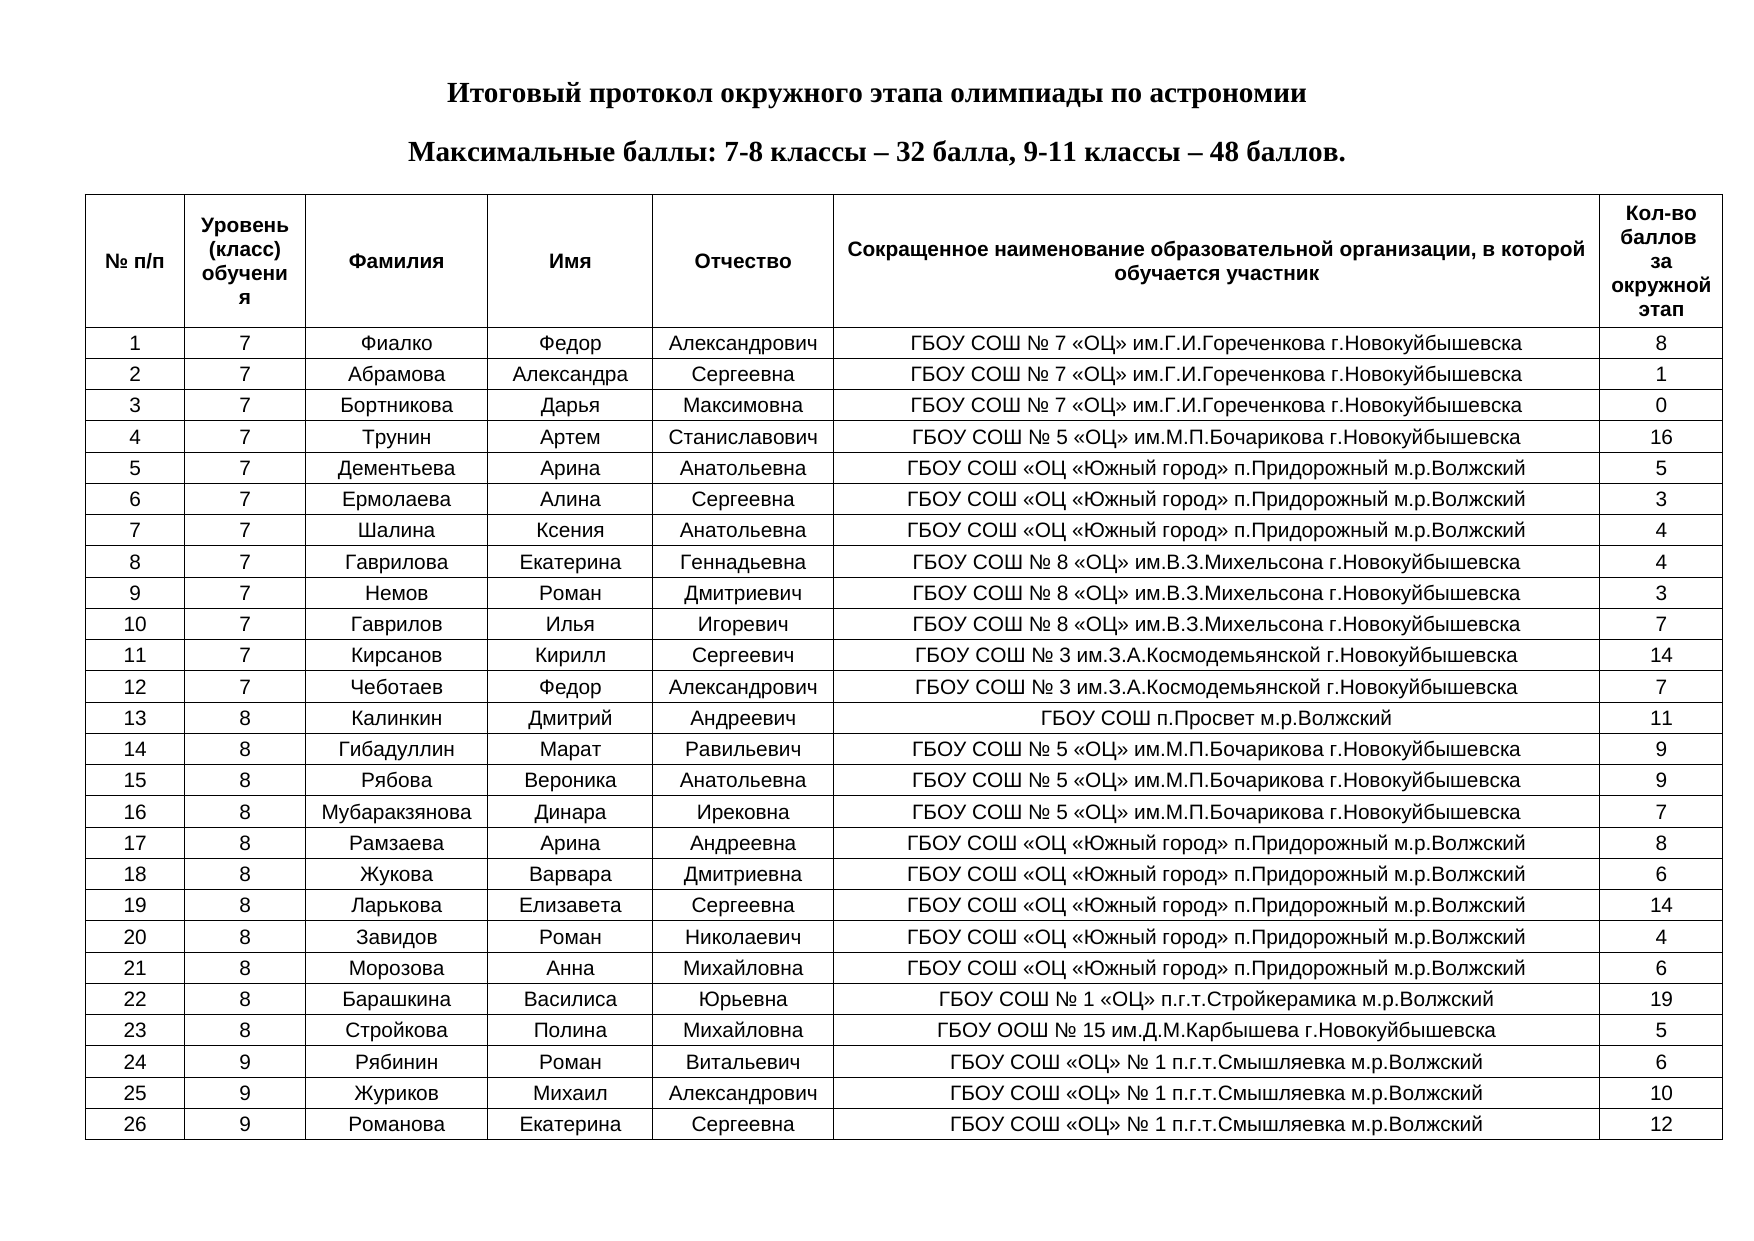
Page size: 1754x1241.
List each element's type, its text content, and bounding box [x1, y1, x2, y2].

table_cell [834, 1109, 1599, 1139]
table_cell Кирилл [488, 640, 652, 670]
table_cell Гаврилова [306, 546, 487, 577]
table_cell ГБОУ СОШ № 7 «ОЦ» им.Г.И.Гореченкова г.Новокуйбышевска [834, 359, 1599, 389]
table_cell 4 [1600, 515, 1722, 545]
table_cell 3 [1600, 484, 1722, 514]
table_cell 10 [86, 609, 184, 639]
table_cell Варвара [488, 859, 652, 889]
table_cell 11 [86, 640, 184, 670]
table_cell Анатольевна [653, 765, 833, 795]
table_cell Мубаракзянова [306, 796, 487, 827]
table_cell Сергеевна [653, 890, 833, 920]
table_cell Николаевич [653, 921, 833, 952]
table_cell Стройкова [306, 1015, 487, 1045]
table_cell 7 [185, 640, 305, 670]
table_cell 8 [1600, 328, 1722, 358]
table_cell Дмитрий [488, 703, 652, 733]
table_cell 6 [1600, 859, 1722, 889]
table_cell ГБОУ СОШ «ОЦ «Южный город» п.Придорожный м.р.Волжский [834, 515, 1599, 545]
table_cell Федор [488, 328, 652, 358]
table_cell 14 [86, 734, 184, 764]
table_cell ГБОУ СОШ № 1 «ОЦ» п.г.т.Стройкерамика м.р.Волжский [834, 984, 1599, 1014]
table_cell 4 [1600, 546, 1722, 577]
table_cell Романова [306, 1109, 487, 1139]
table_cell Игоревич [653, 609, 833, 639]
table_cell 6 [1600, 953, 1722, 983]
table_cell Александрович [653, 671, 833, 702]
table_cell 25 [86, 1078, 184, 1108]
table_cell Анатольевна [653, 453, 833, 483]
table_cell Рябова [306, 765, 487, 795]
table_cell Журиков [306, 1078, 487, 1108]
table_cell 19 [86, 890, 184, 920]
table_cell 9 [1600, 734, 1722, 764]
table_cell 8 [185, 765, 305, 795]
table_cell ГБОУ СОШ № 5 «ОЦ» им.М.П.Бочарикова г.Новокуйбышевска [834, 796, 1599, 827]
table_cell 8 [1600, 828, 1722, 858]
table_cell 24 [86, 1046, 184, 1077]
table_cell Дмитриевич [653, 578, 833, 608]
table_cell 7 [185, 546, 305, 577]
table_cell 4 [86, 421, 184, 452]
table_cell 7 [1600, 796, 1722, 827]
table_cell Василиса [488, 984, 652, 1014]
table_cell ГБОУ СОШ «ОЦ «Южный город» п.Придорожный м.р.Волжский [834, 921, 1599, 952]
table_cell ГБОУ СОШ «ОЦ «Южный город» п.Придорожный м.р.Волжский [834, 828, 1599, 858]
table_cell 10 [1600, 1078, 1722, 1108]
table_cell Барашкина [306, 984, 487, 1014]
table_cell Сергеевна [653, 359, 833, 389]
table_cell 16 [86, 796, 184, 827]
table_cell 8 [185, 984, 305, 1014]
table_cell Гаврилов [306, 609, 487, 639]
table_cell Екатерина [488, 546, 652, 577]
table_cell Фиалко [306, 328, 487, 358]
table_cell 22 [86, 984, 184, 1014]
table_cell Роман [488, 1046, 652, 1077]
table_cell Динара [488, 796, 652, 827]
table_cell ГБОУ СОШ № 8 «ОЦ» им.В.З.Михельсона г.Новокуйбышевска [834, 546, 1599, 577]
table_cell Александрович [653, 1078, 833, 1108]
table_cell 14 [1600, 640, 1722, 670]
table_cell 16 [1600, 421, 1722, 452]
table_cell ГБОУ СОШ № 7 «ОЦ» им.Г.И.Гореченкова г.Новокуйбышевска [834, 328, 1599, 358]
table_cell ГБОУ СОШ № 3 им.З.А.Космодемьянской г.Новокуйбышевска [834, 671, 1599, 702]
table_cell Максимовна [653, 390, 833, 420]
table_cell 7 [185, 484, 305, 514]
table_cell Геннадьевна [653, 546, 833, 577]
table_cell Александра [488, 359, 652, 389]
table_cell Шалина [306, 515, 487, 545]
table_cell ГБОУ СОШ № 8 «ОЦ» им.В.З.Михельсона г.Новокуйбышевска [834, 578, 1599, 608]
table_cell 9 [185, 1078, 305, 1108]
table_cell 7 [1600, 671, 1722, 702]
table_cell Витальевич [653, 1046, 833, 1077]
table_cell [834, 1078, 1599, 1108]
table_cell 23 [86, 1015, 184, 1045]
table_cell Анна [488, 953, 652, 983]
table_cell 7 [185, 671, 305, 702]
table_cell 8 [185, 921, 305, 952]
table_cell Рамзаева [306, 828, 487, 858]
table_cell 19 [1600, 984, 1722, 1014]
table_cell ГБОУ СОШ № 5 «ОЦ» им.М.П.Бочарикова г.Новокуйбышевска [834, 765, 1599, 795]
table_cell Немов [306, 578, 487, 608]
table_cell Александрович [653, 328, 833, 358]
table_cell 7 [185, 453, 305, 483]
table_cell ГБОУ СОШ № 5 «ОЦ» им.М.П.Бочарикова г.Новокуйбышевска [834, 734, 1599, 764]
table_cell 9 [1600, 765, 1722, 795]
table_cell 9 [185, 1109, 305, 1139]
table_cell 5 [1600, 453, 1722, 483]
table_cell Михайловна [653, 953, 833, 983]
table_cell 12 [1600, 1109, 1722, 1139]
table_cell 8 [185, 734, 305, 764]
table_cell 7 [185, 390, 305, 420]
table_cell Вероника [488, 765, 652, 795]
table_cell 8 [185, 703, 305, 733]
table_cell Юрьевна [653, 984, 833, 1014]
table_cell Сергеевич [653, 640, 833, 670]
table_cell Ермолаева [306, 484, 487, 514]
table_cell ГБОУ СОШ № 8 «ОЦ» им.В.З.Михельсона г.Новокуйбышевска [834, 609, 1599, 639]
table_cell Бортникова [306, 390, 487, 420]
table_cell 8 [185, 859, 305, 889]
table_cell Полина [488, 1015, 652, 1045]
table_cell 1 [1600, 359, 1722, 389]
table_cell 13 [86, 703, 184, 733]
table_cell 7 [185, 515, 305, 545]
table_cell Андреевна [653, 828, 833, 858]
table_cell ГБОУ СОШ «ОЦ «Южный город» п.Придорожный м.р.Волжский [834, 890, 1599, 920]
table_cell 5 [1600, 1015, 1722, 1045]
table_cell 7 [185, 328, 305, 358]
table_cell Ксения [488, 515, 652, 545]
table_cell 4 [1600, 921, 1722, 952]
table_cell 6 [86, 484, 184, 514]
text Итоговый протокол окружного этапа олимпиады по астрономии [75, 75, 1679, 108]
table_cell 26 [86, 1109, 184, 1139]
table_cell ГБОУ СОШ «ОЦ «Южный город» п.Придорожный м.р.Волжский [834, 484, 1599, 514]
table_cell Гибадуллин [306, 734, 487, 764]
table_cell 7 [1600, 609, 1722, 639]
table_cell 7 [185, 609, 305, 639]
table_cell Екатерина [488, 1109, 652, 1139]
table_cell 7 [86, 515, 184, 545]
table_cell 1 [86, 328, 184, 358]
table_cell ГБОУ СОШ п.Просвет м.р.Волжский [834, 703, 1599, 733]
table_header № п/п [86, 195, 184, 327]
table_cell Илья [488, 609, 652, 639]
table_cell Трунин [306, 421, 487, 452]
table_cell 8 [185, 1015, 305, 1045]
table_cell Алина [488, 484, 652, 514]
table_cell Сергеевна [653, 1109, 833, 1139]
table_cell Сергеевна [653, 484, 833, 514]
table_cell Артем [488, 421, 652, 452]
table_cell Марат [488, 734, 652, 764]
table_cell Федор [488, 671, 652, 702]
table_cell 2 [86, 359, 184, 389]
table_cell Дементьева [306, 453, 487, 483]
table_cell 8 [185, 890, 305, 920]
table_cell 8 [185, 828, 305, 858]
table_cell 9 [86, 578, 184, 608]
table_cell Ларькова [306, 890, 487, 920]
table_cell 18 [86, 859, 184, 889]
table_cell 7 [185, 359, 305, 389]
table_cell ГБОУ СОШ № 3 им.З.А.Космодемьянской г.Новокуйбышевска [834, 640, 1599, 670]
table_cell Михаил [488, 1078, 652, 1108]
table_cell Кирсанов [306, 640, 487, 670]
table_cell 3 [1600, 578, 1722, 608]
table_cell Анатольевна [653, 515, 833, 545]
table_cell Елизавета [488, 890, 652, 920]
table_cell Арина [488, 453, 652, 483]
table_cell 8 [185, 796, 305, 827]
table_cell 7 [185, 421, 305, 452]
table_header Отчество [653, 195, 833, 327]
table_cell 17 [86, 828, 184, 858]
table_cell Арина [488, 828, 652, 858]
table_cell 21 [86, 953, 184, 983]
table_cell ГБОУ ООШ № 15 им.Д.М.Карбышева г.Новокуйбышевска [834, 1015, 1599, 1045]
table_cell ГБОУ СОШ «ОЦ «Южный город» п.Придорожный м.р.Волжский [834, 953, 1599, 983]
table_cell 3 [86, 390, 184, 420]
table_cell Рябинин [306, 1046, 487, 1077]
table_cell 15 [86, 765, 184, 795]
table_cell ГБОУ СОШ «ОЦ «Южный город» п.Придорожный м.р.Волжский [834, 859, 1599, 889]
table_cell 8 [185, 953, 305, 983]
table_cell Морозова [306, 953, 487, 983]
table_header Кол-во баллов за окружной этап [1600, 195, 1722, 327]
table_cell ГБОУ СОШ № 5 «ОЦ» им.М.П.Бочарикова г.Новокуйбышевска [834, 421, 1599, 452]
table_cell 12 [86, 671, 184, 702]
table_cell 11 [1600, 703, 1722, 733]
text Максимальные баллы: 7-8 классы – 32 балла, 9-11 классы – 48 баллов. [75, 134, 1679, 168]
table_cell Станиславович [653, 421, 833, 452]
table_cell 7 [185, 578, 305, 608]
table_cell 20 [86, 921, 184, 952]
table_cell Дмитриевна [653, 859, 833, 889]
table_cell Роман [488, 578, 652, 608]
table_header Уровень (класс) обучения [185, 195, 305, 327]
table_cell Андреевич [653, 703, 833, 733]
table_cell ГБОУ СОШ «ОЦ «Южный город» п.Придорожный м.р.Волжский [834, 453, 1599, 483]
table_cell 0 [1600, 390, 1722, 420]
table_cell ГБОУ СОШ № 7 «ОЦ» им.Г.И.Гореченкова г.Новокуйбышевска [834, 390, 1599, 420]
table_cell Абрамова [306, 359, 487, 389]
table_cell 14 [1600, 890, 1722, 920]
table_cell Ирековна [653, 796, 833, 827]
table_cell Равильевич [653, 734, 833, 764]
table_cell ГБОУ СОШ «ОЦ» № 1 п.г.т.Смышляевка м.р.Волжский [834, 1046, 1599, 1077]
table_cell 9 [185, 1046, 305, 1077]
table_cell 5 [86, 453, 184, 483]
table_cell 6 [1600, 1046, 1722, 1077]
table_cell Михайловна [653, 1015, 833, 1045]
table_header Сокращенное наименование образовательной организации, в которой обучается участник [834, 195, 1599, 327]
table_cell Калинкин [306, 703, 487, 733]
table_cell Жукова [306, 859, 487, 889]
table_cell Дарья [488, 390, 652, 420]
table_cell Чеботаев [306, 671, 487, 702]
table_header Имя [488, 195, 652, 327]
table_cell 8 [86, 546, 184, 577]
table_header Фамилия [306, 195, 487, 327]
table_cell Роман [488, 921, 652, 952]
table_cell Завидов [306, 921, 487, 952]
